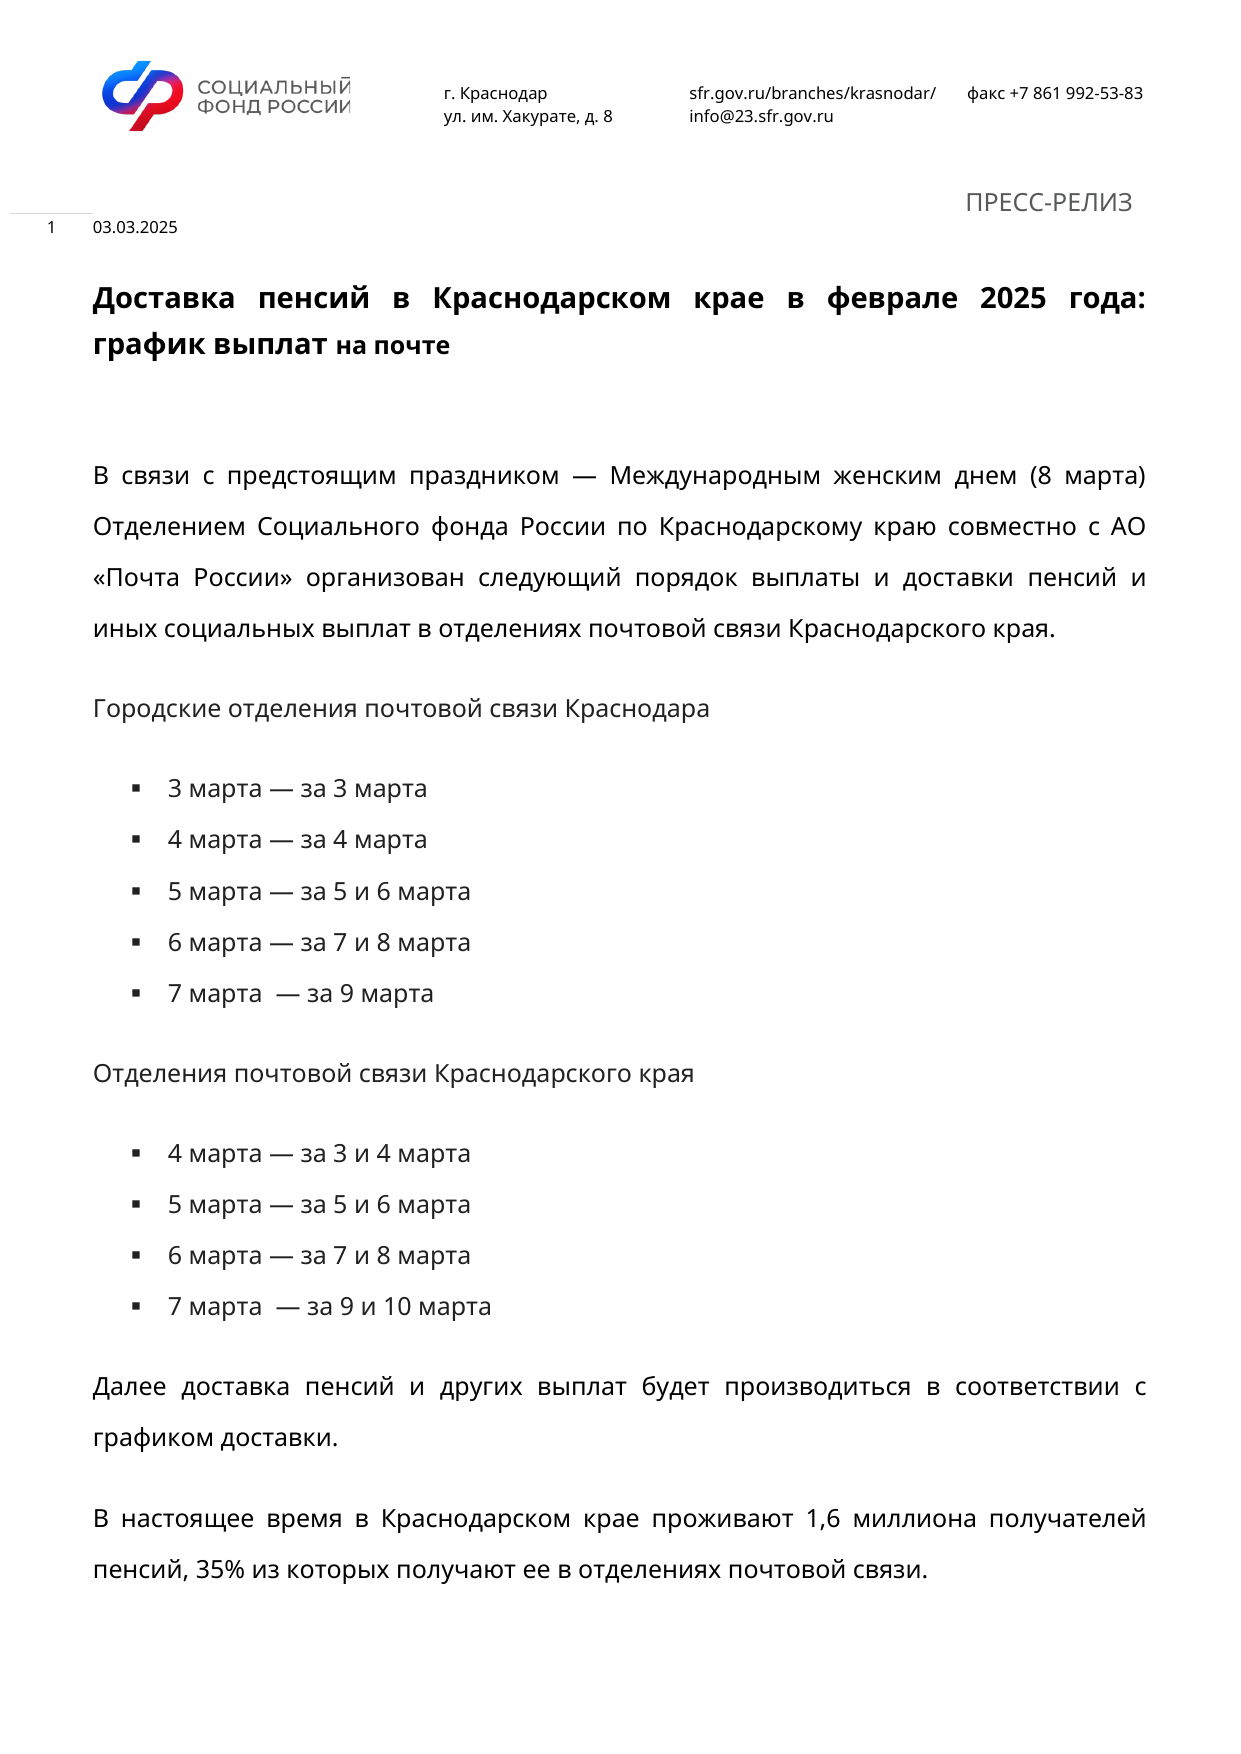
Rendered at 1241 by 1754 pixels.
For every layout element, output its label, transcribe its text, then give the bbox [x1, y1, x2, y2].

list 5 марта — за 5 и 6 марта [130, 873, 1147, 907]
text Далее доставка пенсий и других выплат будет производиться в соответствии с графиком доставки. [93, 1369, 1147, 1454]
subtitle 03.03.2025 [93, 216, 1147, 238]
picture [92, 59, 351, 133]
list 7 марта — за 9 и 10 марта [130, 1289, 1147, 1323]
text В связи с предстоящим праздником — Международным женским днем (8 марта) Отделением Социального фонда России по Краснодарскому краю совместно с АО «Почта России» организован следующий порядок выплаты и доставки пенсий и иных социальных выплат в отделениях почтовой связи Краснодарского края. [93, 458, 1147, 645]
list 3 марта — за 3 марта [130, 771, 1147, 805]
list 4 марта — за 3 и 4 марта [130, 1136, 1147, 1170]
text Городские отделения почтовой связи Краснодара [93, 691, 1147, 725]
list 4 марта — за 4 марта [130, 822, 1147, 856]
list 7 марта — за 9 марта [130, 975, 1147, 1009]
list 6 марта — за 7 и 8 марта [130, 1238, 1147, 1272]
text Отделения почтовой связи Краснодарского края [93, 1056, 1147, 1089]
text Доставка пенсий в Краснодарском крае в феврале 2025 года: график выплат на почте [93, 278, 1147, 363]
list 6 марта — за 7 и 8 марта [130, 924, 1147, 958]
list 5 марта — за 5 и 6 марта [130, 1187, 1147, 1221]
text В настоящее время в Краснодарском крае проживают 1,6 миллиона получателей пенсий, 35% из которых получают ее в отделениях почтовой связи. [93, 1500, 1147, 1585]
